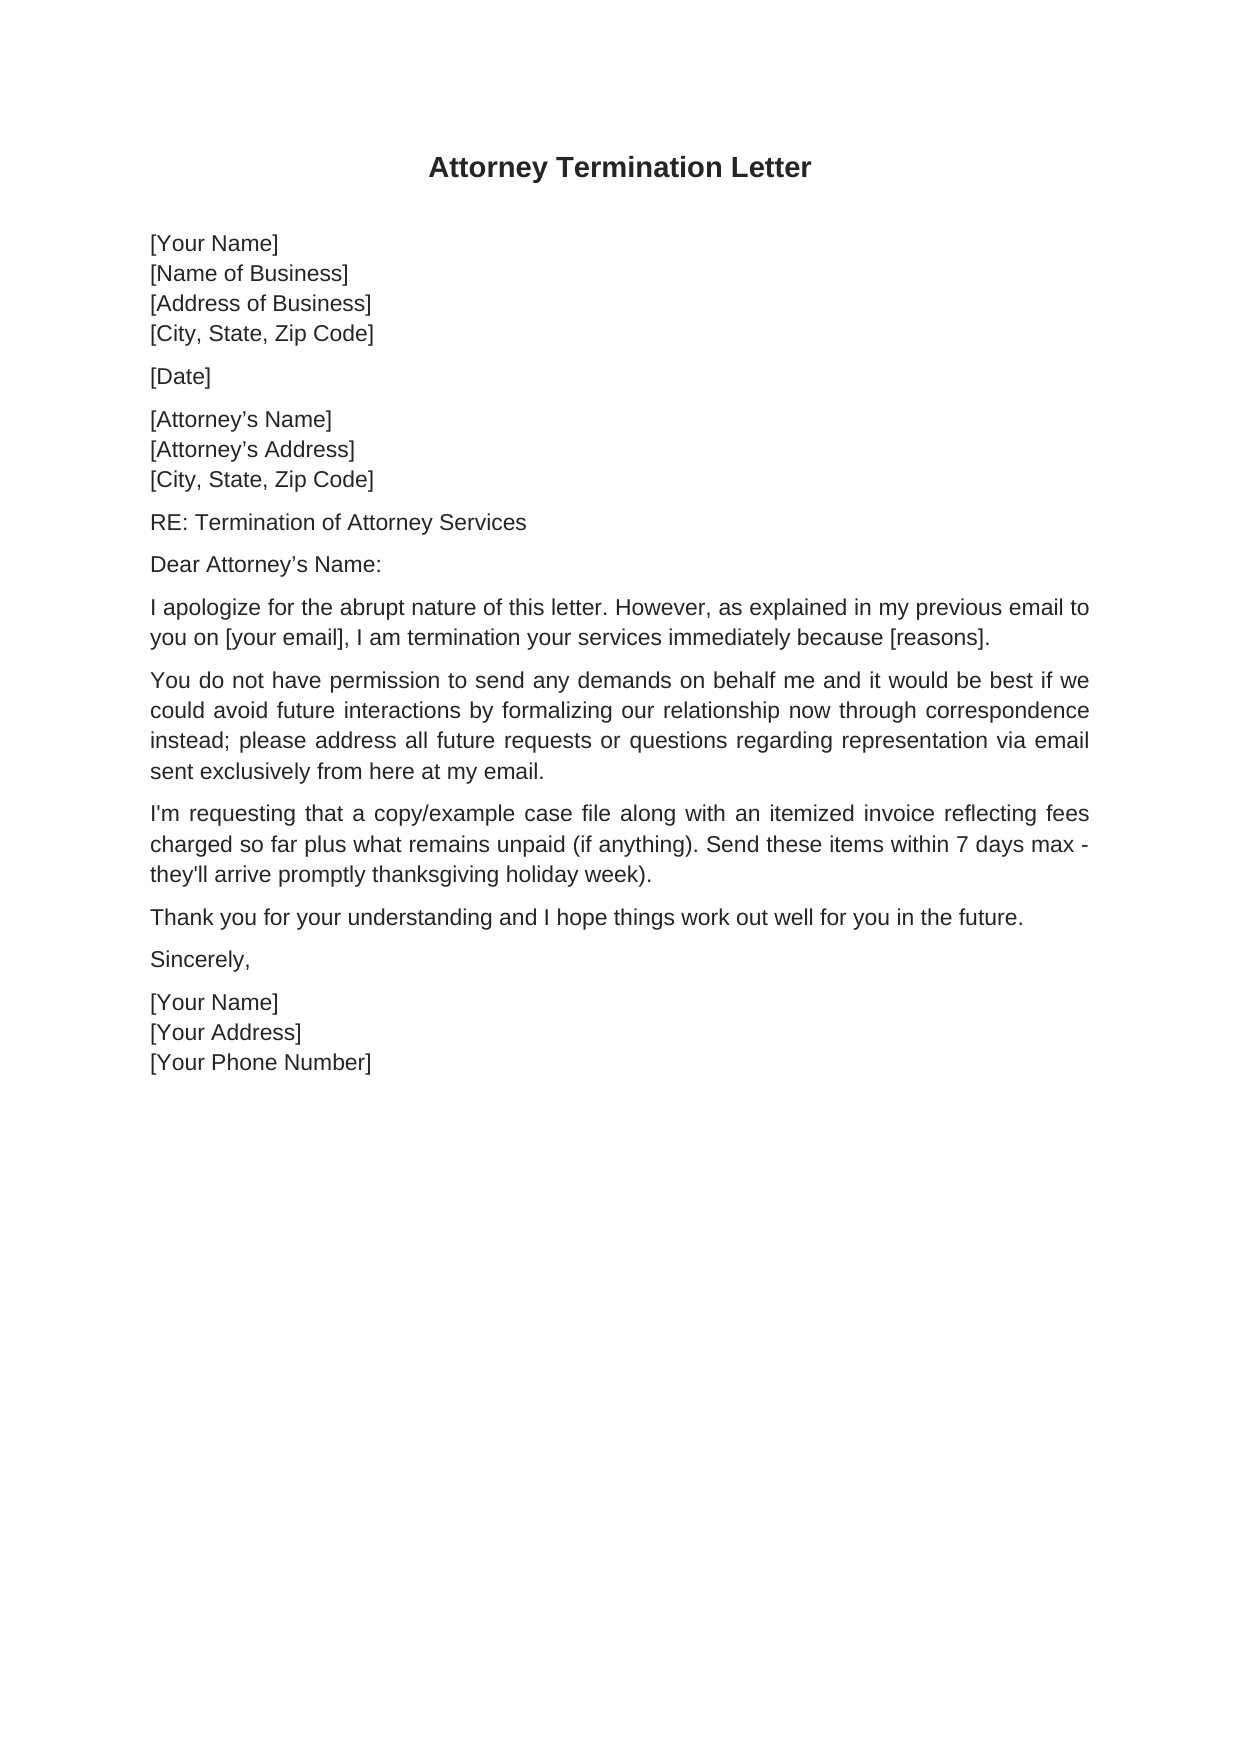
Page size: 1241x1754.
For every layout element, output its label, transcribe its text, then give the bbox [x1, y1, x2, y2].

text [City, State, Zip Code] [150, 320, 1090, 347]
text I apologize for the abrupt nature of this letter. However, as explained in my previous email to you on [your email], I am termination your services immediately because [reasons]. [150, 594, 1090, 651]
text [Attorney’s Name] [150, 406, 1090, 432]
text [Attorney’s Address] [150, 436, 1090, 462]
text I'm requesting that a copy/example case file along with an itemized invoice reflecting fees charged so far plus what remains unpaid (if anything). Send these items within 7 days max - they'll arrive promptly thanksgiving holiday week). [150, 800, 1090, 887]
text Attorney Termination Letter [150, 150, 1090, 183]
text [Your Address] [150, 1019, 1090, 1046]
text [Address of Business] [150, 290, 1090, 316]
text Thank you for your understanding and I hope things work out well for you in the future. [150, 903, 1090, 930]
text [City, State, Zip Code] [150, 466, 1090, 492]
text [Name of Business] [150, 260, 1090, 286]
text [Your Phone Number] [150, 1049, 1090, 1076]
text RE: Termination of Attorney Services [150, 509, 1090, 535]
text Dear Attorney’s Name: [150, 551, 1090, 578]
text [Your Name] [150, 229, 1090, 256]
text Sincerely, [150, 946, 1090, 973]
text [Date] [150, 363, 1090, 389]
text [Your Name] [150, 989, 1090, 1015]
text You do not have permission to send any demands on behalf me and it would be best if we could avoid future interactions by formalizing our relationship now through correspondence instead; please address all future requests or questions regarding representation via email sent exclusively from here at my email. [150, 667, 1090, 784]
